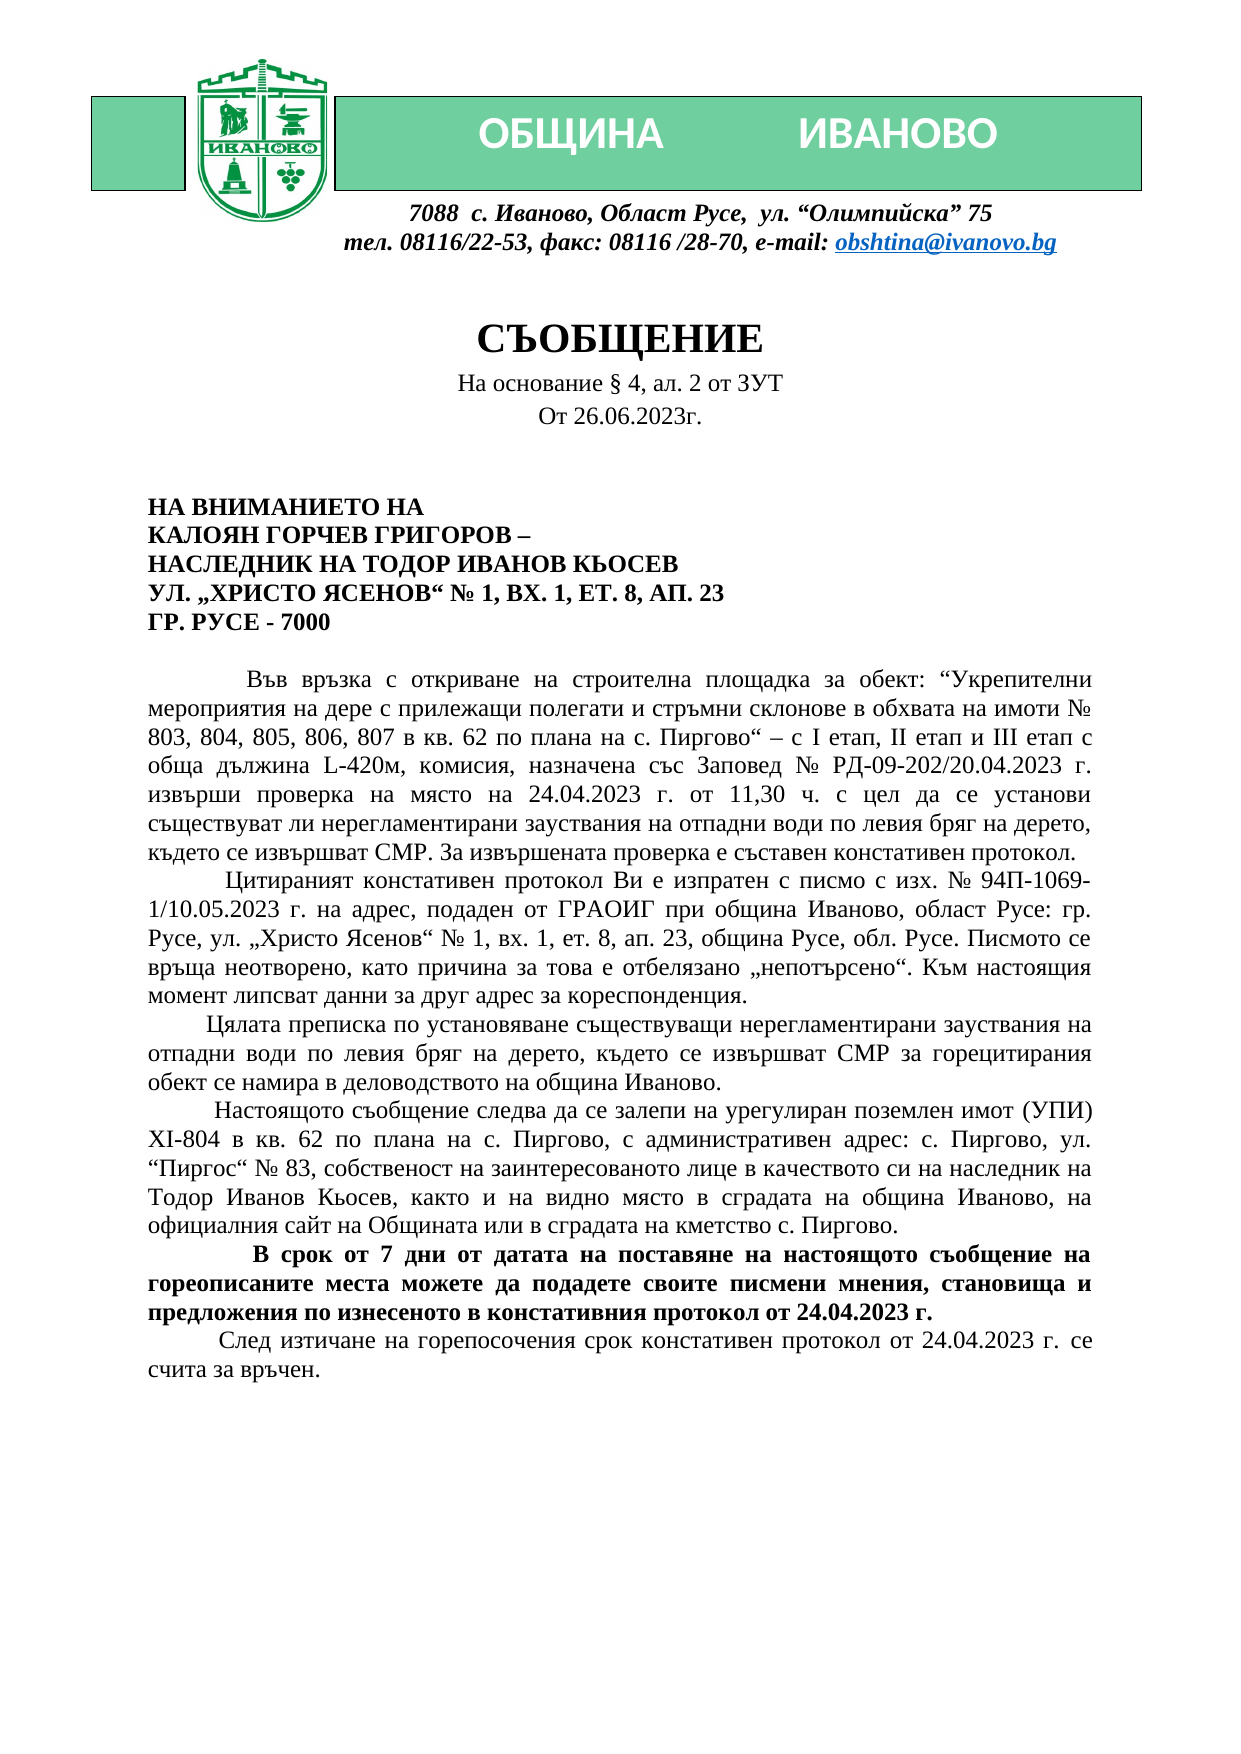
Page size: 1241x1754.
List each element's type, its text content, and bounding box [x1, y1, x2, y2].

text Цитираният констативен протокол Ви е изпратен с писмо с изх. № 94П-1069-1/10.05.2023 г. на адрес, подаден от ГРАОИГ при община Иваново, област Русе: гр. Русе, ул. „Христо Ясенов“ № 1, вх. 1, ет. 8, ап. 23, община Русе, обл. Русе. Писмото се връща неотворено, като причина за това е отбелязано „непотърсено“. Към настоящия момент липсват данни за друг адрес за кореспонденция. [148, 866, 1093, 1009]
picture [197, 59, 328, 222]
text Цялата преписка по установяване съществуващи нерегламентирани зауствания на отпадни води по левия бряг на дерето, където се извършват СМР за горецитирания обект се намира в деловодството на община Иваново. [148, 1009, 1093, 1096]
text На основание § 4, ал. 2 от ЗУТ [148, 368, 1093, 397]
text От 26.06.2023г. [148, 401, 1093, 430]
text НАСЛЕДНИК НА ТОДОР ИВАНОВ КЬОСЕВ [148, 549, 1093, 578]
text СЪОБЩЕНИЕ [148, 313, 1093, 361]
text Във връзка с откриване на строителна площадка за обект: “Укрепителни мероприятия на дере с прилежащи полегати и стръмни склонове в обхвата на имоти № 803, 804, 805, 806, 807 в кв. 62 по плана на с. Пиргово“ – с I етап, II eтап и III етап с обща дължина L-420м, комисия, назначена със Заповед № РД-09-202/20.04.2023 г. извърши проверка на място на 24.04.2023 г. от 11,30 ч. с цел да се установи съществуват ли нерегламентирани зауствания на отпадни води по левия бряг на дерето, където се извършват СМР. За извършената проверка е съставен констативен протокол. [148, 664, 1093, 866]
text тел. 08116/22-53, факс: 08116 /28-70, e-mail: obshtina@ivanovo.bg [148, 227, 1093, 256]
text След изтичане на горепосочения срок констативен протокол от 24.04.2023 г. се счита за връчен. [148, 1326, 1093, 1383]
text В срок от 7 дни от датата на поставяне на настоящото съобщение на гореописаните места можете да подадете своите писмени мнения, становища и предложения по изнесеното в констативния протокол от 24.04.2023 г. [148, 1239, 1093, 1326]
text 7088 с. Иваново, Област Русе, ул. “Олимпийска” 75 [148, 59, 1093, 227]
text НА ВНИМАНИЕТО НА [148, 492, 1093, 521]
text КАЛОЯН ГОРЧЕВ ГРИГОРОВ – [148, 521, 1093, 549]
text ГР. РУСЕ - 7000 [148, 607, 1093, 636]
text Настоящото съобщение следва да се залепи на урегулиран поземлен имот (УПИ) XI-804 в кв. 62 по плана на с. Пиргово, с административен адрес: с. Пиргово, ул. “Пиргос“ № 83, собственост на заинтересованото лице в качеството си на наследник на Тодор Иванов Кьосев, както и на видно място в сградата на община Иваново, на официалния сайт на Общината или в сградата на кметство с. Пиргово. [148, 1096, 1093, 1239]
text УЛ. „ХРИСТО ЯСЕНОВ“ № 1, ВХ. 1, ЕТ. 8, АП. 23 [148, 578, 1093, 607]
